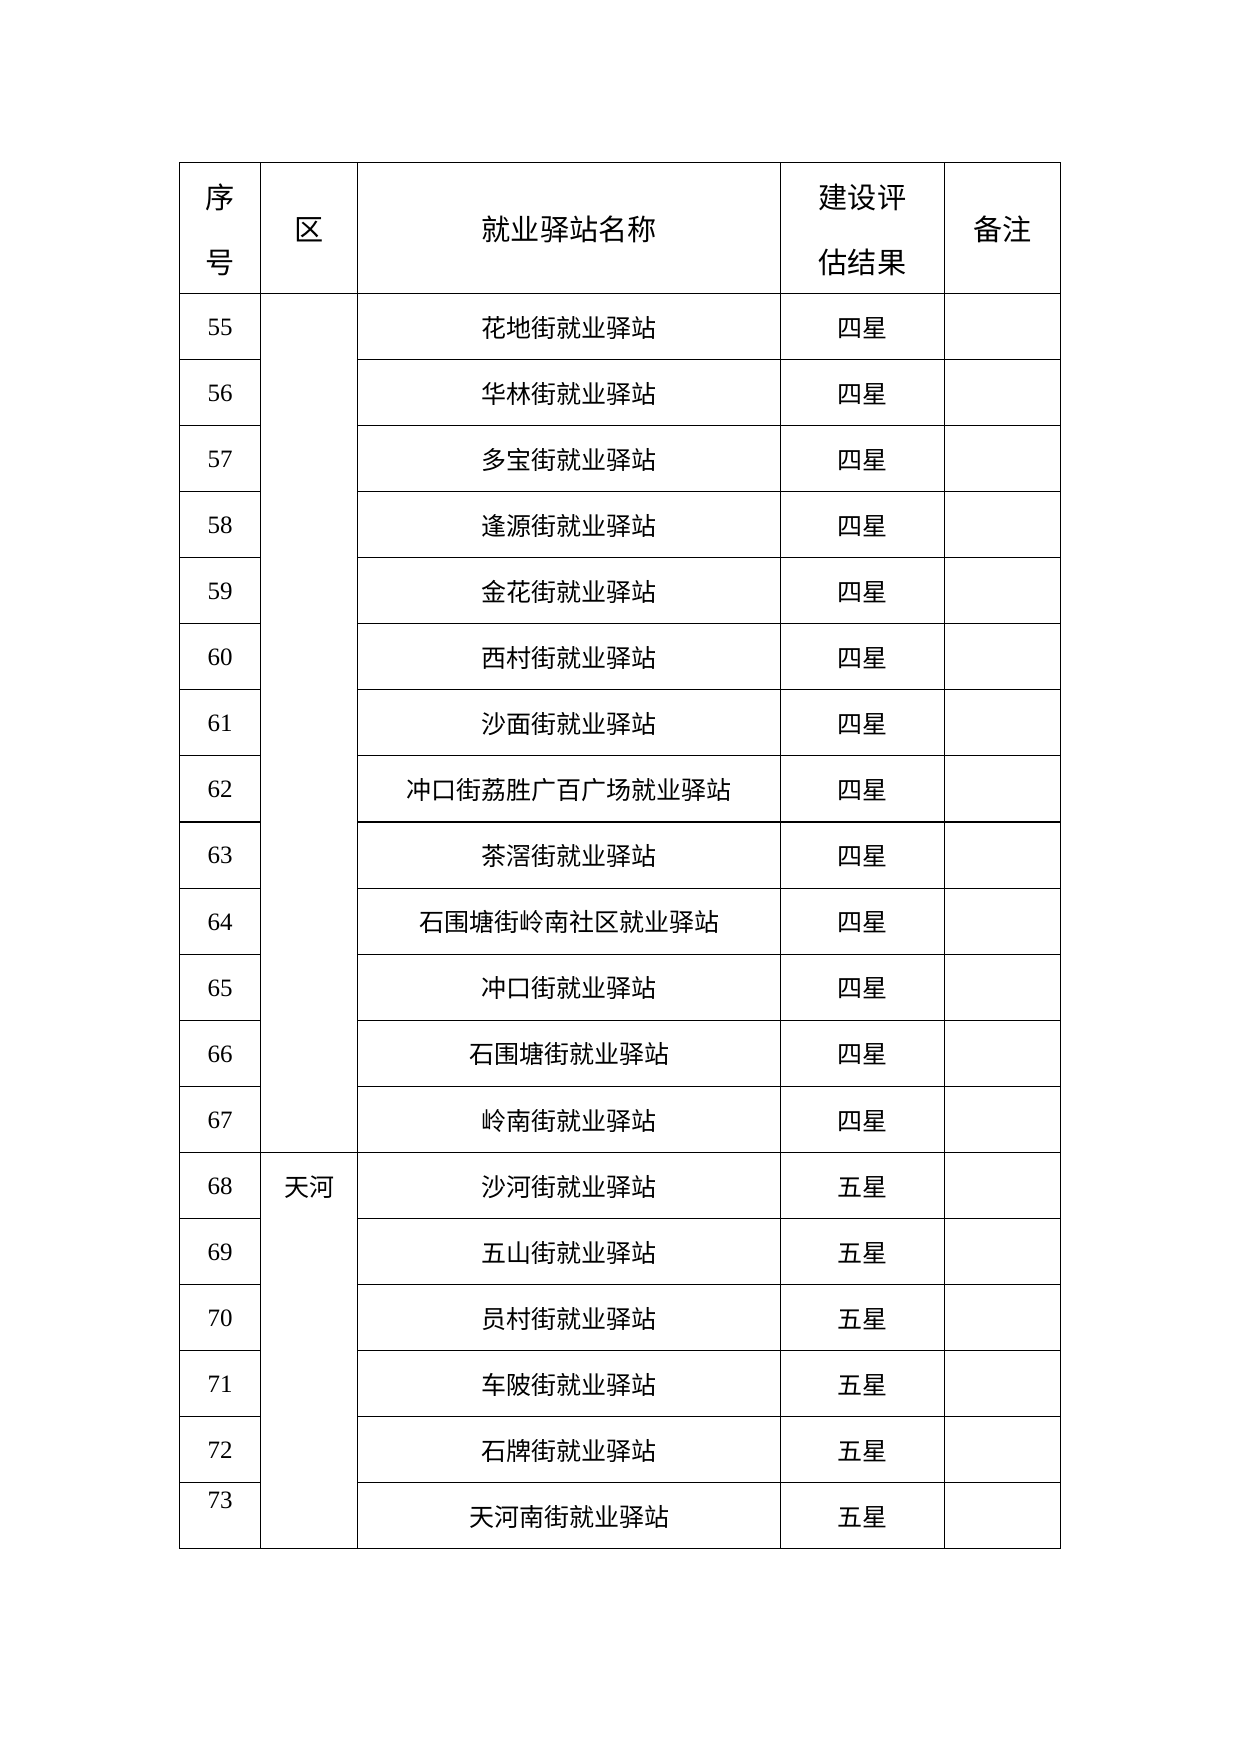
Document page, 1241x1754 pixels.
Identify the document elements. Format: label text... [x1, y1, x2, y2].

table_cell 65 [180, 955, 260, 1019]
table_cell [945, 756, 1060, 821]
table_cell [945, 1087, 1060, 1152]
table_cell 67 [180, 1087, 260, 1152]
table_cell [945, 426, 1060, 491]
table_cell [945, 1219, 1060, 1284]
table_cell 五星 [781, 1483, 944, 1548]
table_cell 华林街就业驿站 [358, 360, 780, 425]
table_cell 四星 [781, 360, 944, 425]
table_cell [945, 558, 1060, 623]
table_cell 西村街就业驿站 [358, 624, 780, 689]
table_cell [945, 889, 1060, 953]
table_cell [945, 1351, 1060, 1416]
table_cell [945, 1285, 1060, 1350]
table_cell 69 [180, 1219, 260, 1284]
table_cell 逢源街就业驿站 [358, 492, 780, 557]
table_cell 天河南街就业驿站 [358, 1483, 780, 1548]
table_cell [945, 360, 1060, 425]
table_cell [945, 690, 1060, 755]
table_cell 63 [180, 823, 260, 887]
table_cell [945, 294, 1060, 359]
table_header 区 [261, 163, 357, 293]
table_cell 五星 [781, 1153, 944, 1218]
table_cell 61 [180, 690, 260, 755]
table_cell 73 [180, 1483, 260, 1548]
table_cell 四星 [781, 1087, 944, 1152]
table_cell 68 [180, 1153, 260, 1218]
table_cell [945, 624, 1060, 689]
table_cell 四星 [781, 624, 944, 689]
table_cell 57 [180, 426, 260, 491]
table_header 备注 [945, 163, 1060, 293]
table_cell [945, 1021, 1060, 1086]
table_cell 四星 [781, 558, 944, 623]
table_cell 71 [180, 1351, 260, 1416]
table_cell [945, 823, 1060, 887]
table_cell 四星 [781, 823, 944, 887]
table_cell [945, 1483, 1060, 1548]
table_cell 64 [180, 889, 260, 953]
table_cell 金花街就业驿站 [358, 558, 780, 623]
table_cell 四星 [781, 1021, 944, 1086]
table_cell 车陂街就业驿站 [358, 1351, 780, 1416]
table_cell 多宝街就业驿站 [358, 426, 780, 491]
table_cell 五山街就业驿站 [358, 1219, 780, 1284]
table_cell 五星 [781, 1219, 944, 1284]
table_cell 72 [180, 1417, 260, 1482]
table_cell 62 [180, 756, 260, 821]
table_cell 56 [180, 360, 260, 425]
table_cell 冲口街荔胜广百广场就业驿站 [358, 756, 780, 821]
table_cell 四星 [781, 690, 944, 755]
table_cell 66 [180, 1021, 260, 1086]
table_cell [945, 1153, 1060, 1218]
table_cell 花地街就业驿站 [358, 294, 780, 359]
table_cell 60 [180, 624, 260, 689]
table_cell 五星 [781, 1285, 944, 1350]
table_cell 五星 [781, 1351, 944, 1416]
table_header 序号 [180, 163, 260, 293]
table_cell 石围塘街就业驿站 [358, 1021, 780, 1086]
table_cell 55 [180, 294, 260, 359]
table_cell 58 [180, 492, 260, 557]
table_cell 70 [180, 1285, 260, 1350]
table_cell 冲口街就业驿站 [358, 955, 780, 1019]
table_cell 沙面街就业驿站 [358, 690, 780, 755]
table_cell [945, 1417, 1060, 1482]
table_cell 岭南街就业驿站 [358, 1087, 780, 1152]
table_cell 59 [180, 558, 260, 623]
table_cell 四星 [781, 492, 944, 557]
table_cell 沙河街就业驿站 [358, 1153, 780, 1218]
table_cell 四星 [781, 756, 944, 821]
table_cell 四星 [781, 889, 944, 953]
table_cell 天河 [261, 1153, 357, 1548]
table_cell 茶滘街就业驿站 [358, 823, 780, 887]
table_cell 石围塘街岭南社区就业驿站 [358, 889, 780, 953]
table_cell 四星 [781, 294, 944, 359]
table_cell [945, 492, 1060, 557]
table_cell 四星 [781, 426, 944, 491]
table_cell 石牌街就业驿站 [358, 1417, 780, 1482]
table_cell 员村街就业驿站 [358, 1285, 780, 1350]
table_header 建设评 估结果 [781, 163, 944, 293]
table_cell [945, 955, 1060, 1019]
table_header 就业驿站名称 [358, 163, 780, 293]
table_cell 四星 [781, 955, 944, 1019]
table_cell 五星 [781, 1417, 944, 1482]
